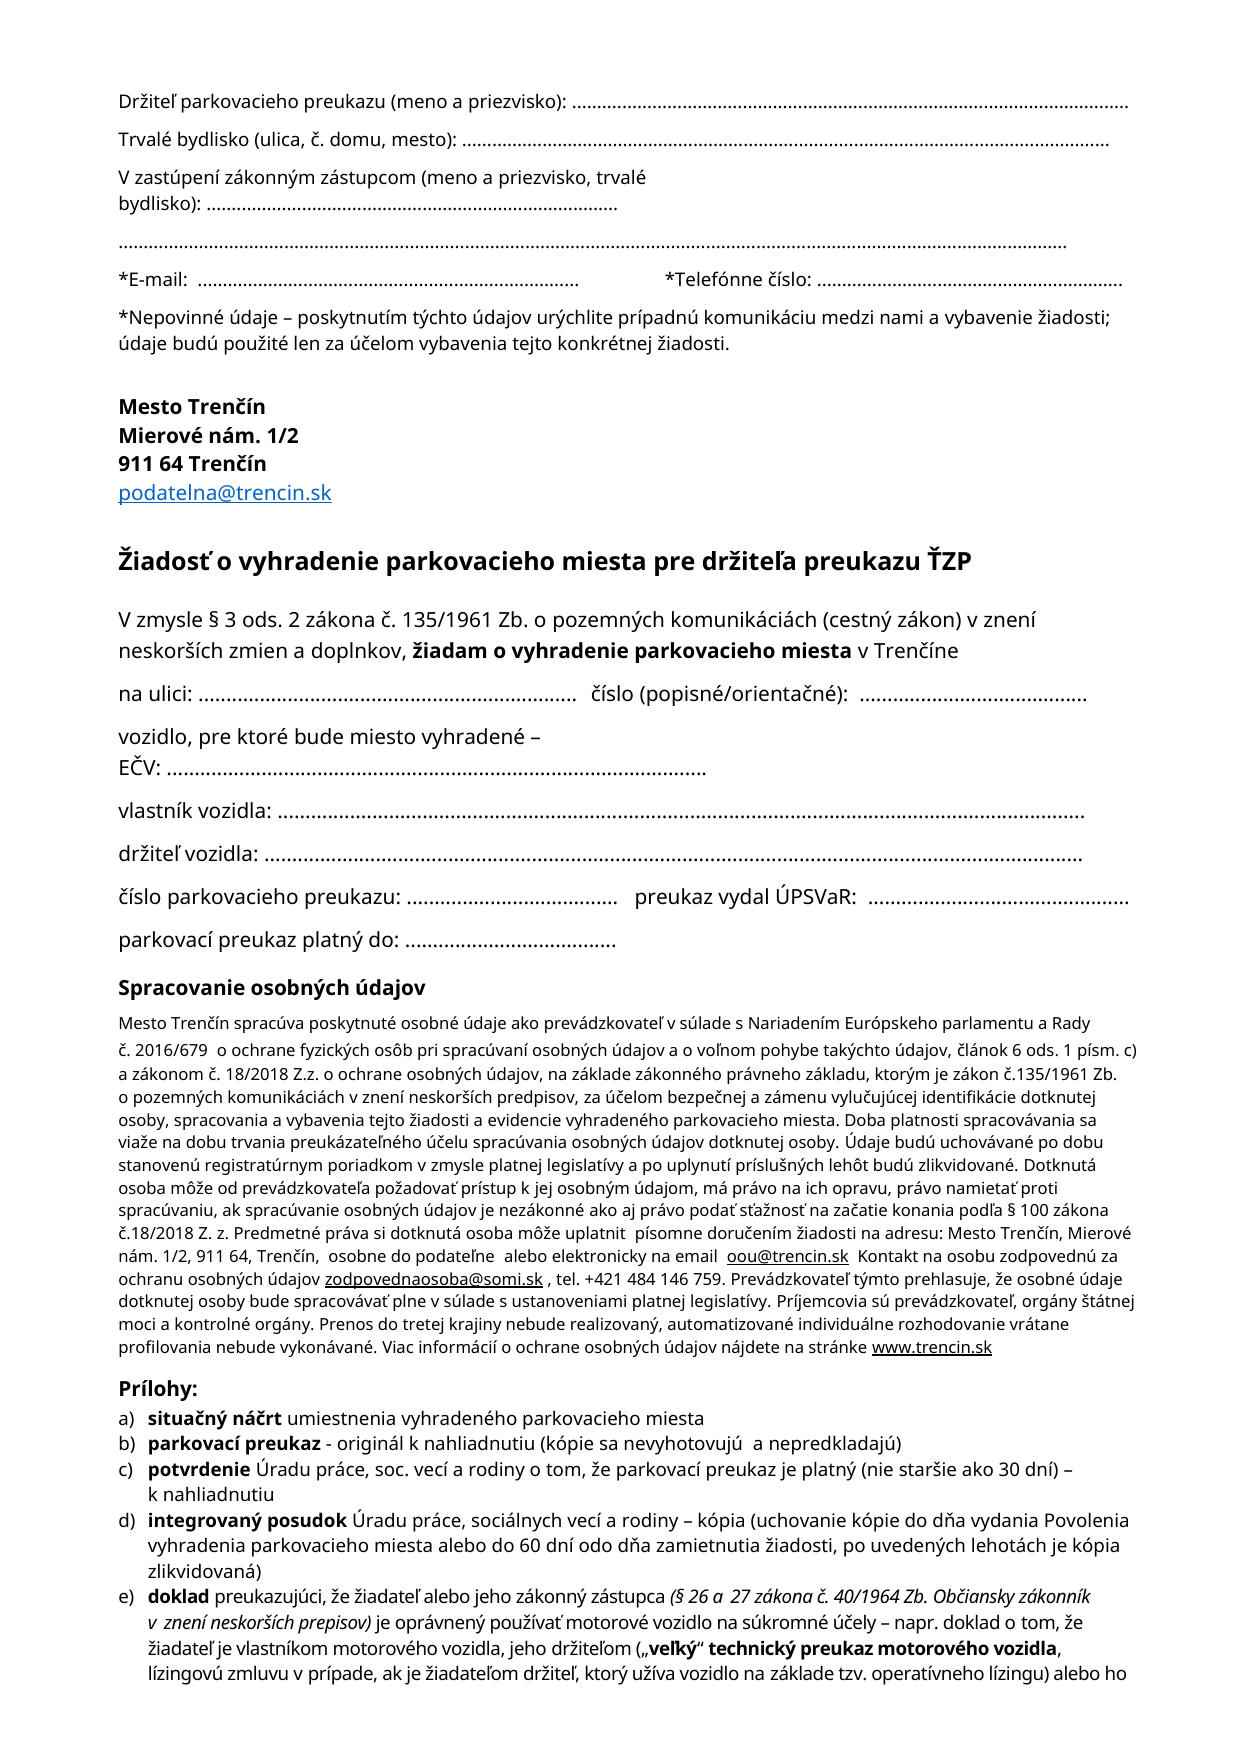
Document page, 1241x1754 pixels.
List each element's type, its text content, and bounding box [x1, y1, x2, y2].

text Mesto Trenčín [118, 392, 1137, 421]
text V zastúpení zákonným zástupcom (meno a priezvisko, trvalé bydlisko): .................................................................................. [118, 165, 1137, 216]
text vozidlo, pre ktoré bude miesto vyhradené – EČV: ................................................................................................. [118, 722, 1137, 781]
list potvrdenie Úradu práce, soc. vecí a rodiny o tom, že parkovací preukaz je platný (nie staršie ako 30 dní) – k nahliadnutiu [118, 1456, 1137, 1507]
list situačný náčrt umiestnenia vyhradeného parkovacieho miesta [118, 1405, 1137, 1431]
text V zmysle § 3 ods. 2 zákona č. 135/1961 Zb. o pozemných komunikáciách (cestný zákon) v znení neskorších zmien a doplnkov, žiadam o vyhradenie parkovacieho miesta v Trenčíne [118, 605, 1137, 664]
subtitle Spracovanie osobných údajov [118, 973, 1137, 1001]
text Držiteľ parkovacieho preukazu (meno a priezvisko): ............................................................................................................... [118, 89, 1137, 114]
text vlastník vozidla: ................................................................................................................................................. [118, 796, 1137, 824]
text Mierové nám. 1/2 [118, 421, 1137, 449]
text 911 64 Trenčín [118, 449, 1137, 478]
text Trvalé bydlisko (ulica, č. domu, mesto): ................................................................................................................................. [118, 127, 1137, 152]
text číslo parkovacieho preukazu: ...................................... preukaz vydal ÚPSVaR: ............................................... [118, 882, 1137, 911]
text na ulici: .................................................................... číslo (popisné/orientačné): ......................................... [118, 679, 1137, 707]
text držiteľ vozidla: ................................................................................................................................................... [118, 839, 1137, 867]
list Mesto Trenčín spracúva poskytnuté osobné údaje ako prevádzkovateľ v súlade s Nariadením Európskeho parlamentu a Rady č. 2016/679 o ochrane fyzických osôb pri spracúvaní osobných údajov a o voľnom pohybe takýchto údajov, článok 6 ods. 1 písm. c) a zákonom č. 18/2018 Z.z. o ochrane osobných údajov, na základe zákonného právneho základu, ktorým je zákon č.135/1961 Zb. o pozemných komunikáciách v znení neskorších predpisov, za účelom bezpečnej a zámenu vylučujúcej identifikácie dotknutej osoby, spracovania a vybavenia tejto žiadosti a evidencie vyhradeného parkovacieho miesta. Doba platnosti spracovávania sa viaže na dobu trvania preukázateľného účelu spracúvania osobných údajov dotknutej osoby. Údaje budú uchovávané po dobu stanovenú registratúrnym poriadkom v zmysle platnej legislatívy a po uplynutí príslušných lehôt budú zlikvidované. Dotknutá osoba môže od prevádzkovateľa požadovať prístup k jej osobným údajom, má právo na ich opravu, právo namietať proti spracúvaniu, ak spracúvanie osobných údajov je nezákonné ako aj právo podať sťažnosť na začatie konania podľa § 100 zákona č.18/2018 Z. z. Predmetné práva si dotknutá osoba môže uplatniť písomne doručením žiadosti na adresu: Mesto Trenčín, Mierové nám. 1/2, 911 64, Trenčín, osobne do podateľne alebo elektronicky na email oou@trencin.sk Kontakt na osobu zodpovednú za ochranu osobných údajov zodpovednaosoba@somi.sk , tel. +421 484 146 759. Prevádzkovateľ týmto prehlasuje, že osobné údaje dotknutej osoby bude spracovávať plne v súlade s ustanoveniami platnej legislatívy. Príjemcovia sú prevádzkovateľ, orgány štátnej moci a kontrolné orgány. Prenos do tretej krajiny nebude realizovaný, automatizované individuálne rozhodovanie vrátane profilovania nebude vykonávané. Viac informácií o ochrane osobných údajov nájdete na stránke www.trencin.sk [118, 1012, 1137, 1358]
subtitle Prílohy: [118, 1374, 1137, 1403]
text *E-mail: ............................................................................ *Telefónne číslo: ............................................................. [118, 266, 1137, 292]
text ............................................................................................................................................................................................. [118, 228, 1137, 254]
list parkovací preukaz - originál k nahliadnutiu (kópie sa nevyhotovujú a nepredkladajú) [118, 1431, 1137, 1456]
list integrovaný posudok Úradu práce, sociálnych vecí a rodiny – kópia (uchovanie kópie do dňa vydania Povolenia vyhradenia parkovacieho miesta alebo do 60 dní odo dňa zamietnutia žiadosti, po uvedených lehotách je kópia zlikvidovaná) [118, 1507, 1137, 1584]
text podatelna@trencin.sk [118, 478, 1137, 506]
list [118, 1584, 1137, 1686]
text parkovací preukaz platný do: ...................................... [118, 925, 1137, 954]
text *Nepovinné údaje – poskytnutím týchto údajov urýchlite prípadnú komunikáciu medzi nami a vybavenie žiadosti; údaje budú použité len za účelom vybavenia tejto konkrétnej žiadosti. [118, 304, 1137, 355]
subtitle Žiadosť o vyhradenie parkovacieho miesta pre držiteľa preukazu ŤZP [118, 543, 1137, 578]
